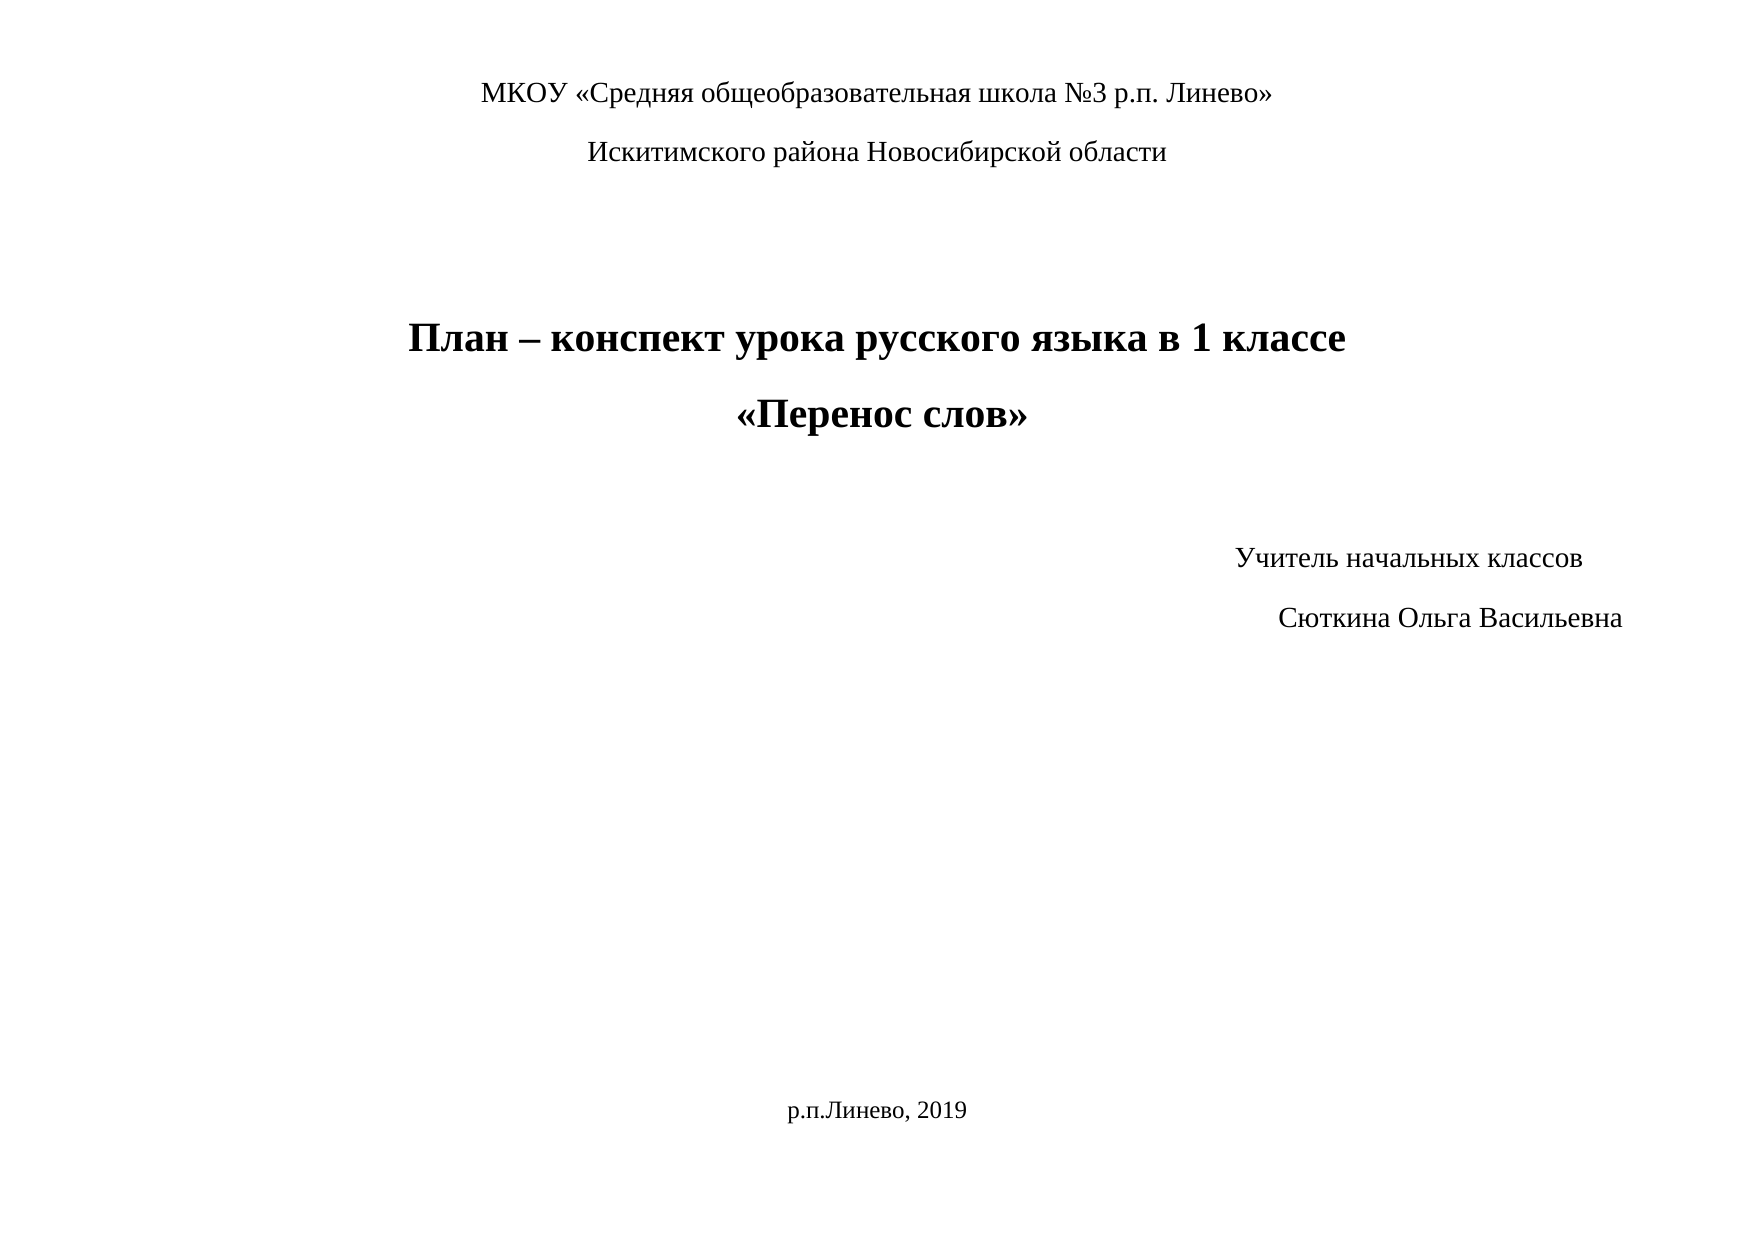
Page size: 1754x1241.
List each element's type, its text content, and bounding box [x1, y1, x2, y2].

text р.п.Линево, 2019 [75, 1095, 1679, 1124]
text Искитимского района Новосибирской области [75, 134, 1679, 168]
text МКОУ «Средняя общеобразовательная школа №3 р.п. Линево» [75, 75, 1679, 108]
text «Перенос слов» [75, 388, 1679, 436]
text Сюткина Ольга Васильевна [75, 600, 1679, 633]
text Учитель начальных классов [75, 540, 1679, 574]
text План – конспект урока русского языка в 1 классе [75, 312, 1679, 360]
